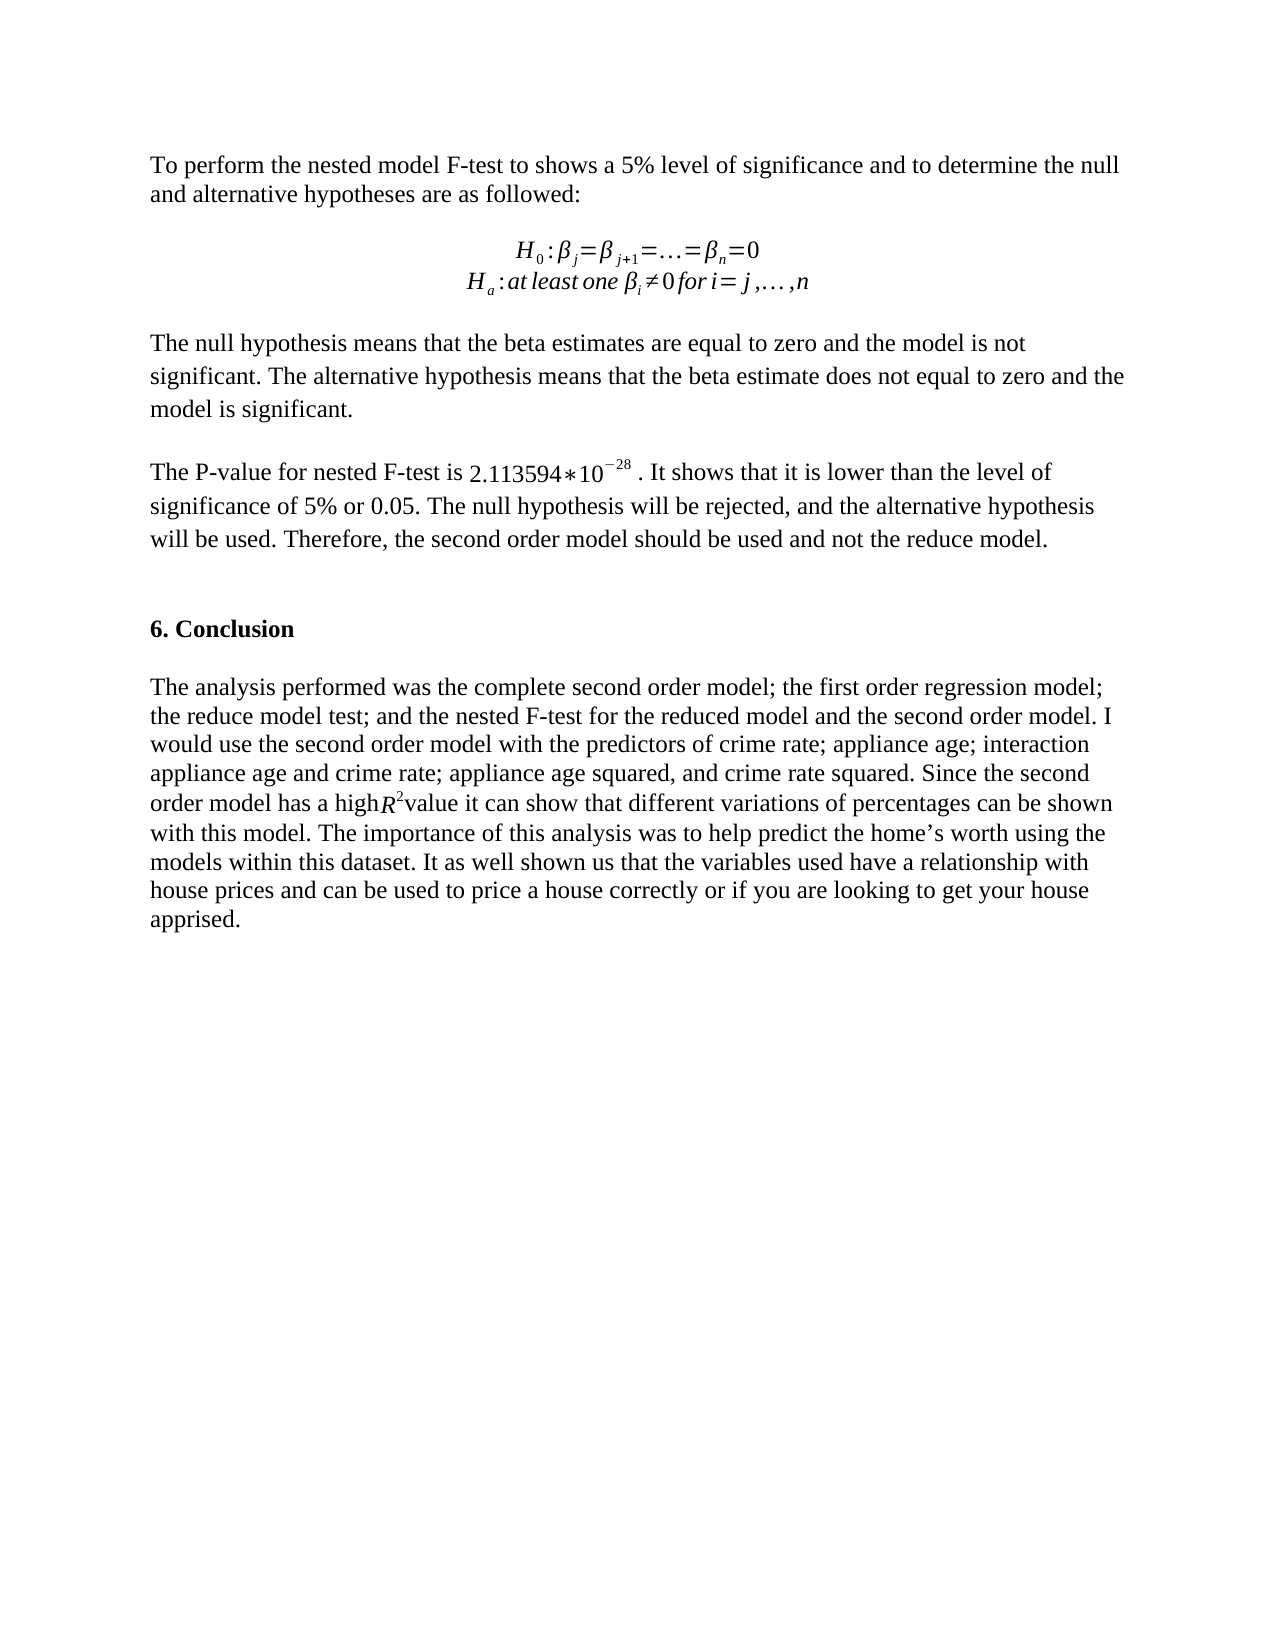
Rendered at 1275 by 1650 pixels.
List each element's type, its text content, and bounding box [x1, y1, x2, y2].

text The P-value for nested F-test is . It shows that it is lower than the level of significance of 5% or 0.05. The null hypothesis will be rejected, and the alternative hypothesis will be used. Therefore, the second order model should be used and not the reduce model. [150, 456, 1125, 553]
text The null hypothesis means that the beta estimates are equal to zero and the model is not significant. The alternative hypothesis means that the beta estimate does not equal to zero and the model is significant. [150, 328, 1125, 422]
subtitle 6. Conclusion [150, 614, 1125, 643]
text To perform the nested model F-test to shows a 5% level of significance and to determine the null and alternative hypotheses are as followed: [150, 150, 1125, 207]
text The analysis performed was the complete second order model; the first order regression model; the reduce model test; and the nested F-test for the reduced model and the second order model. I would use the second order model with the predictors of crime rate; appliance age; interaction appliance age and crime rate; appliance age squared, and crime rate squared. Since the second order model has a highvalue it can show that different variations of percentages can be shown with this model. The importance of this analysis was to help predict the home’s worth using the models within this dataset. It as well shown us that the variables used have a relationship with house prices and can be used to price a house correctly or if you are looking to get your house apprised. [150, 672, 1125, 933]
